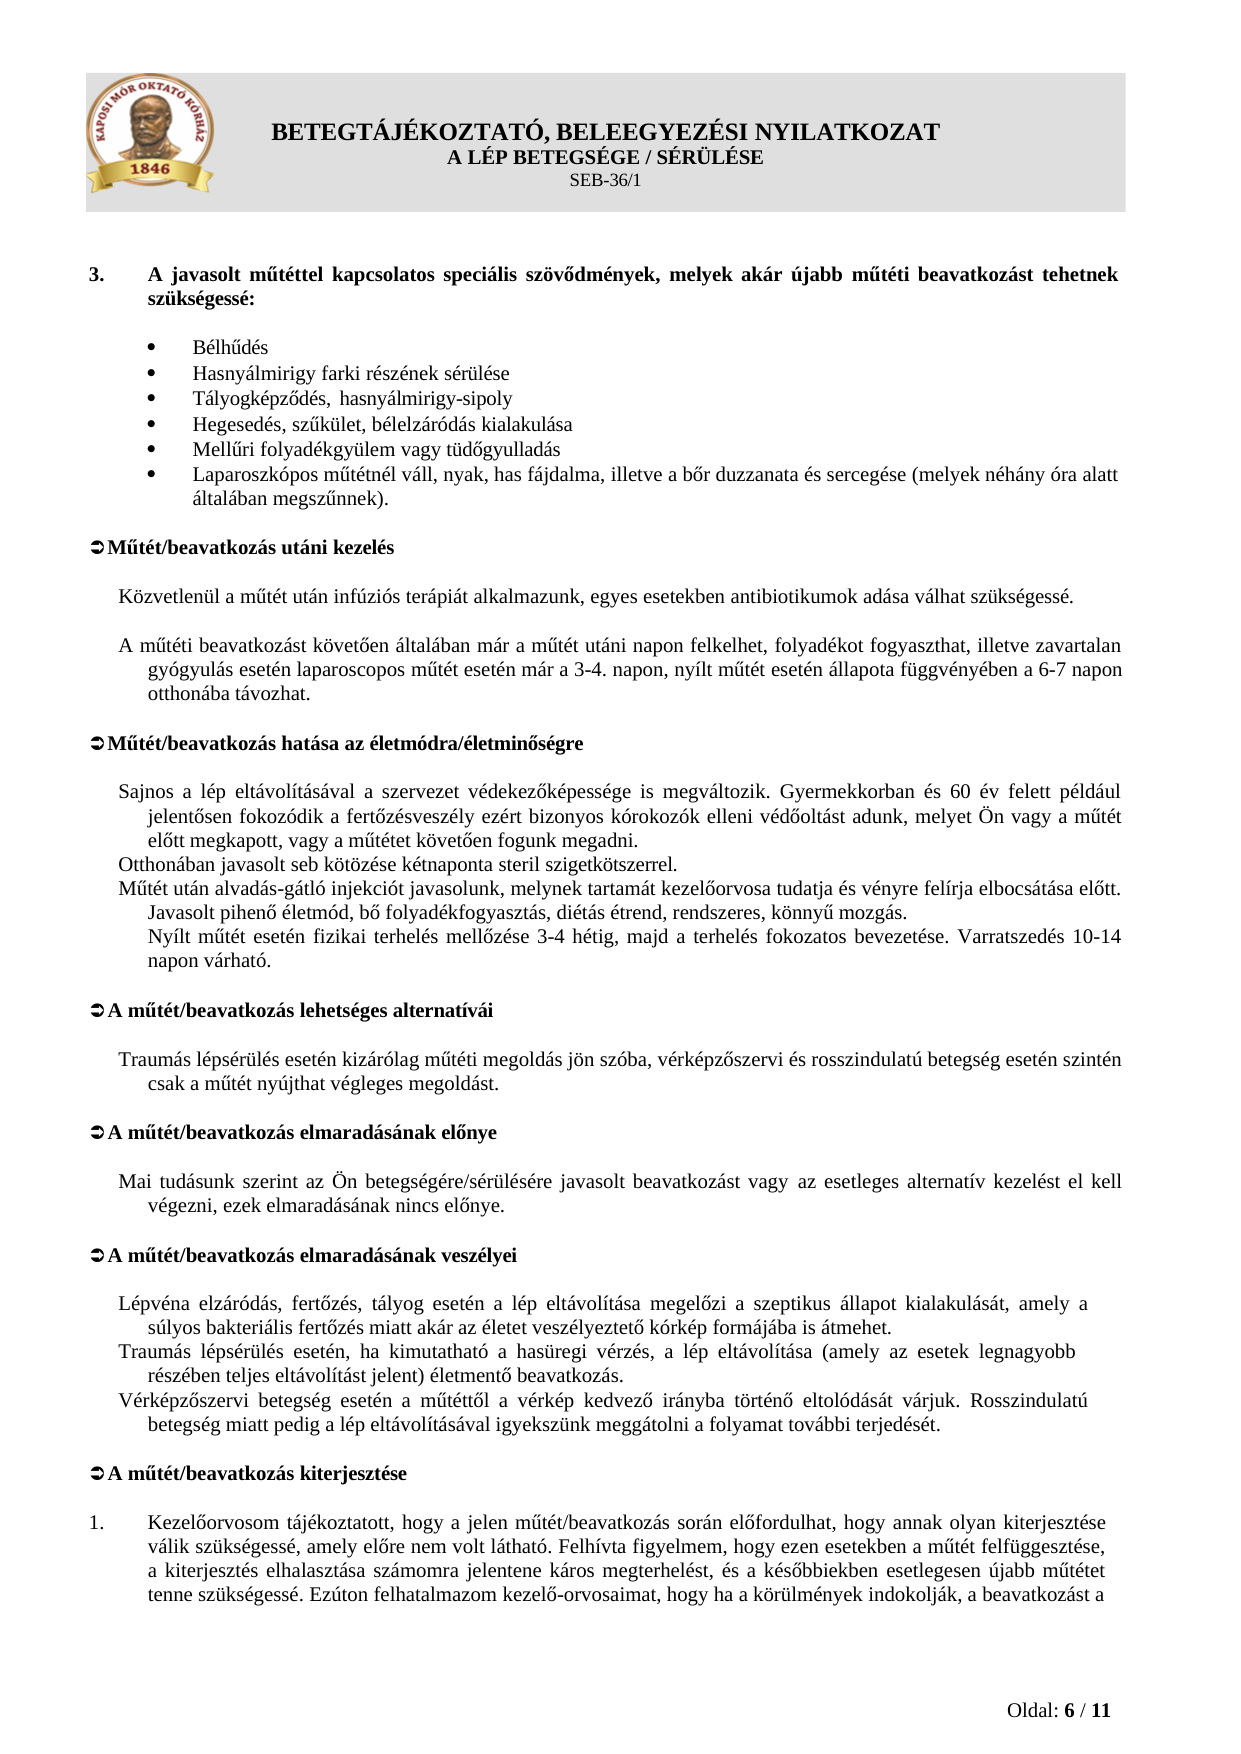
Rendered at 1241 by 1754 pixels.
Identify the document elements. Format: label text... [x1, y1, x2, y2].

list Tályogképződés, hasnyálmirigy-sipoly [148, 385, 1181, 411]
subtitle Műtét/beavatkozás utáni kezelés [89, 535, 1181, 559]
subtitle A műtét/beavatkozás lehetséges alternatívái [89, 998, 1181, 1022]
text Traumás lépsérülés esetén, ha kimutatható a hasüregi vérzés, a lép eltávolítása (amely az esetek legnagyobb részében teljes eltávolítást jelent) életmentő beavatkozás. [118, 1339, 1127, 1387]
list Hasnyálmirigy farki részének sérülése [148, 360, 1181, 385]
text Lépvéna elzáródás, fertőzés, tályog esetén a lép eltávolítása megelőzi a szeptikus állapot kialakulását, amely a súlyos bakteriális fertőzés miatt akár az életet veszélyeztető kórkép formájába is átmehet. [118, 1291, 1127, 1339]
subtitle A műtét/beavatkozás kiterjesztése [89, 1461, 1181, 1485]
text Otthonában javasolt seb kötözése kétnaponta steril szigetkötszerrel. [118, 852, 1181, 876]
text Mai tudásunk szerint az Ön betegségére/sérülésére javasolt beavatkozást vagy az esetleges alternatív kezelést el kell végezni, ezek elmaradásának nincs előnye. [118, 1169, 1123, 1217]
picture [86, 73, 216, 194]
subtitle A műtét/beavatkozás elmaradásának előnye [89, 1120, 1181, 1144]
list Hegesedés, szűkület, bélelzáródás kialakulása [148, 411, 1181, 436]
text Sajnos a lép eltávolításával a szervezet védekezőképessége is megváltozik. Gyermekkorban és 60 év felett például jelentősen fokozódik a fertőzésveszély ezért bizonyos kórokozók elleni védőoltást adunk, melyet Ön vagy a műtét előtt megkapott, vagy a műtétet követően fogunk megadni. [118, 779, 1123, 852]
text Vérképzőszervi betegség esetén a műtéttől a vérkép kedvező irányba történő eltolódását várjuk. Rosszindulatú betegség miatt pedig a lép eltávolításával igyekszünk meggátolni a folyamat további terjedését. [118, 1387, 1127, 1436]
subtitle A műtét/beavatkozás elmaradásának veszélyei [89, 1242, 1181, 1267]
text Közvetlenül a műtét után infúziós terápiát alkalmazunk, egyes esetekben antibiotikumok adása válhat szükségessé. [118, 584, 1181, 608]
text Nyílt műtét esetén fizikai terhelés mellőzése 3-4 hétig, majd a terhelés fokozatos bevezetése. Varratszedés 10-14 napon várható. [148, 924, 1123, 972]
list Bélhűdés [148, 334, 1181, 360]
list Laparoszkópos műtétnél váll, nyak, has fájdalma, illetve a bőr duzzanata és sercegése (melyek néhány óra alatt általában megszűnnek). [148, 462, 1123, 510]
subtitle A javasolt műtéttel kapcsolatos speciális szövődmények, melyek akár újabb műtéti beavatkozást tehetnek szükségessé: [89, 261, 1123, 309]
list Mellűri folyadékgyülem vagy tüdőgyulladás [148, 436, 1181, 462]
text Műtét után alvadás-gátló injekciót javasolunk, melynek tartamát kezelőorvosa tudatja és vényre felírja elbocsátása előtt. Javasolt pihenő életmód, bő folyadékfogyasztás, diétás étrend, rendszeres, könnyű mozgás. [118, 876, 1123, 924]
text A műtéti beavatkozást követően általában már a műtét utáni napon felkelhet, folyadékot fogyaszthat, illetve zavartalan gyógyulás esetén laparoscopos műtét esetén már a 3-4. napon, nyílt műtét esetén állapota függvényében a 6-7 napon otthonába távozhat. [118, 633, 1123, 705]
text Traumás lépsérülés esetén kizárólag műtéti megoldás jön szóba, vérképzőszervi és rosszindulatú betegség esetén szintén csak a műtét nyújthat végleges megoldást. [118, 1046, 1123, 1094]
subtitle Műtét/beavatkozás hatása az életmódra/életminőségre [89, 731, 1181, 755]
list Kezelőorvosom tájékoztatott, hogy a jelen műtét/beavatkozás során előfordulhat, hogy annak olyan kiterjesztése válik szükségessé, amely előre nem volt látható. Felhívta figyelmem, hogy ezen esetekben a műtét felfüggesztése, a kiterjesztés elhalasztása számomra jelentene káros megterhelést, és a későbbiekben esetlegesen újabb műtétet tenne szükségessé. Ezúton felhatalmazom kezelő-orvosaimat, hogy ha a körülmények indokolják, a beavatkozást a [89, 1510, 1107, 1606]
